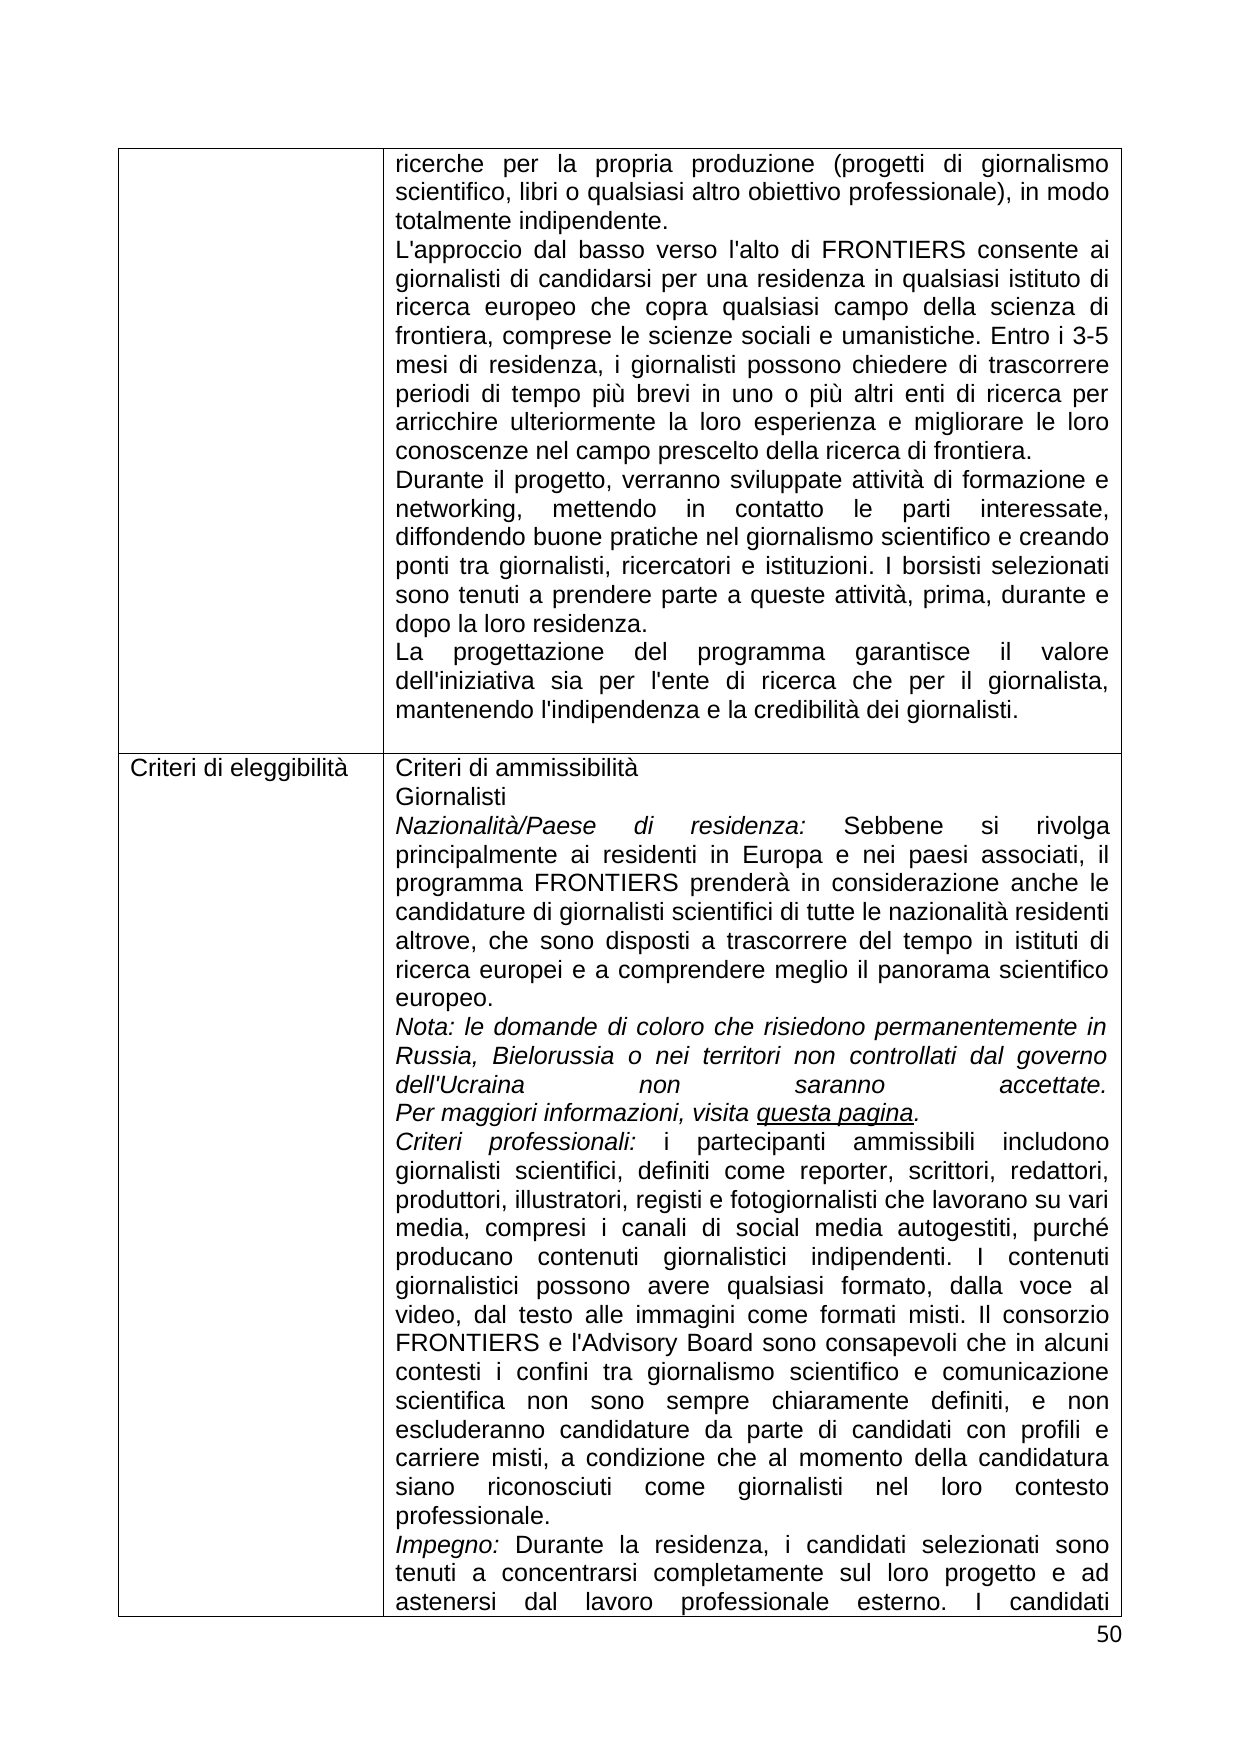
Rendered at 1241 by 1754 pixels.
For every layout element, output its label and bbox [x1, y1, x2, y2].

table_cell [119, 149, 383, 752]
table_cell [384, 754, 1121, 1616]
table_cell [119, 754, 383, 1616]
table_cell [384, 149, 1121, 752]
